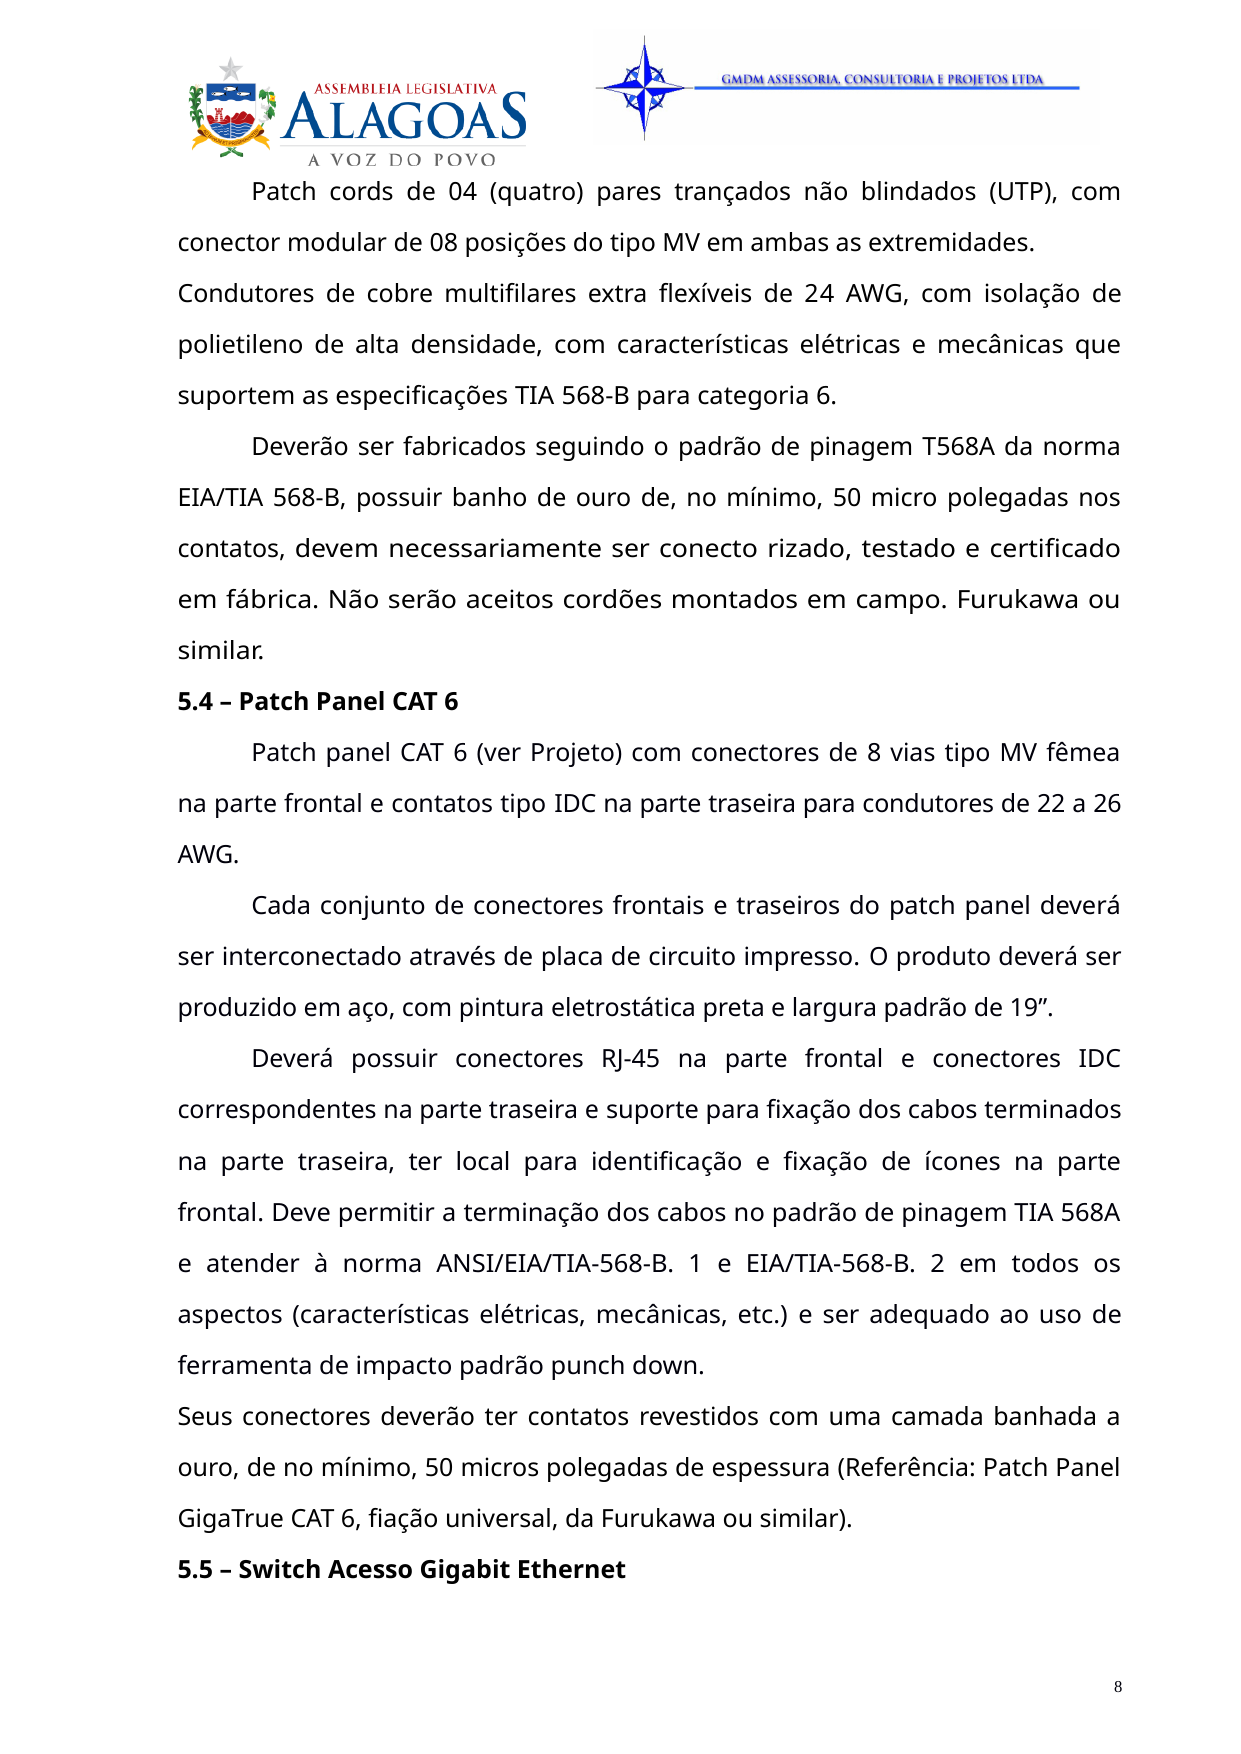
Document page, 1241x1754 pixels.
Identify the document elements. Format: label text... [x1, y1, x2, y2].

picture [592, 29, 1100, 145]
list 5.4 – Patch Panel CAT 6 [177, 684, 1122, 718]
text Deverão ser fabricados seguindo o padrão de pinagem T568A da norma EIA/TIA 568-B, possuir banho de ouro de, no mínimo, 50 micro polegadas nos contatos, devem necessariamente ser conecto rizado, testado e certificado em fábrica. Não serão aceitos cordões montados em campo. Furukawa ou similar. [177, 428, 1122, 667]
text Condutores de cobre multifilares extra flexíveis de 24 AWG, com isolação de polietileno de alta densidade, com características elétricas e mecânicas que suportem as especificações TIA 568-B para categoria 6. [177, 275, 1122, 412]
text Patch panel CAT 6 (ver Projeto) com conectores de 8 vias tipo MV fêmea na parte frontal e contatos tipo IDC na parte traseira para condutores de 22 a 26 AWG. [177, 735, 1122, 871]
text Seus conectores deverão ter contatos revestidos com uma camada banhada a ouro, de no mínimo, 50 micros polegadas de espessura (Referência: Patch Panel GigaTrue CAT 6, fiação universal, da Furukawa ou similar). [177, 1398, 1122, 1534]
text Patch cords de 04 (quatro) pares trançados não blindados (UTP), com conector modular de 08 posições do tipo MV em ambas as extremidades. [177, 173, 1122, 258]
text Deverá possuir conectores RJ-45 na parte frontal e conectores IDC correspondentes na parte traseira e suporte para fixação dos cabos terminados na parte traseira, ter local para identificação e fixação de ícones na parte frontal. Deve permitir a terminação dos cabos no padrão de pinagem TIA 568A e atender à norma ANSI/EIA/TIA-568-B. 1 e EIA/TIA-568-B. 2 em todos os aspectos (características elétricas, mecânicas, etc.) e ser adequado ao uso de ferramenta de impacto padrão punch down. [177, 1041, 1122, 1381]
list 5.5 – Switch Acesso Gigabit Ethernet [177, 1551, 1122, 1586]
picture [188, 56, 526, 166]
text Cada conjunto de conectores frontais e traseiros do patch panel deverá ser interconectado através de placa de circuito impresso. O produto deverá ser produzido em aço, com pintura eletrostática preta e largura padrão de 19”. [177, 888, 1122, 1024]
